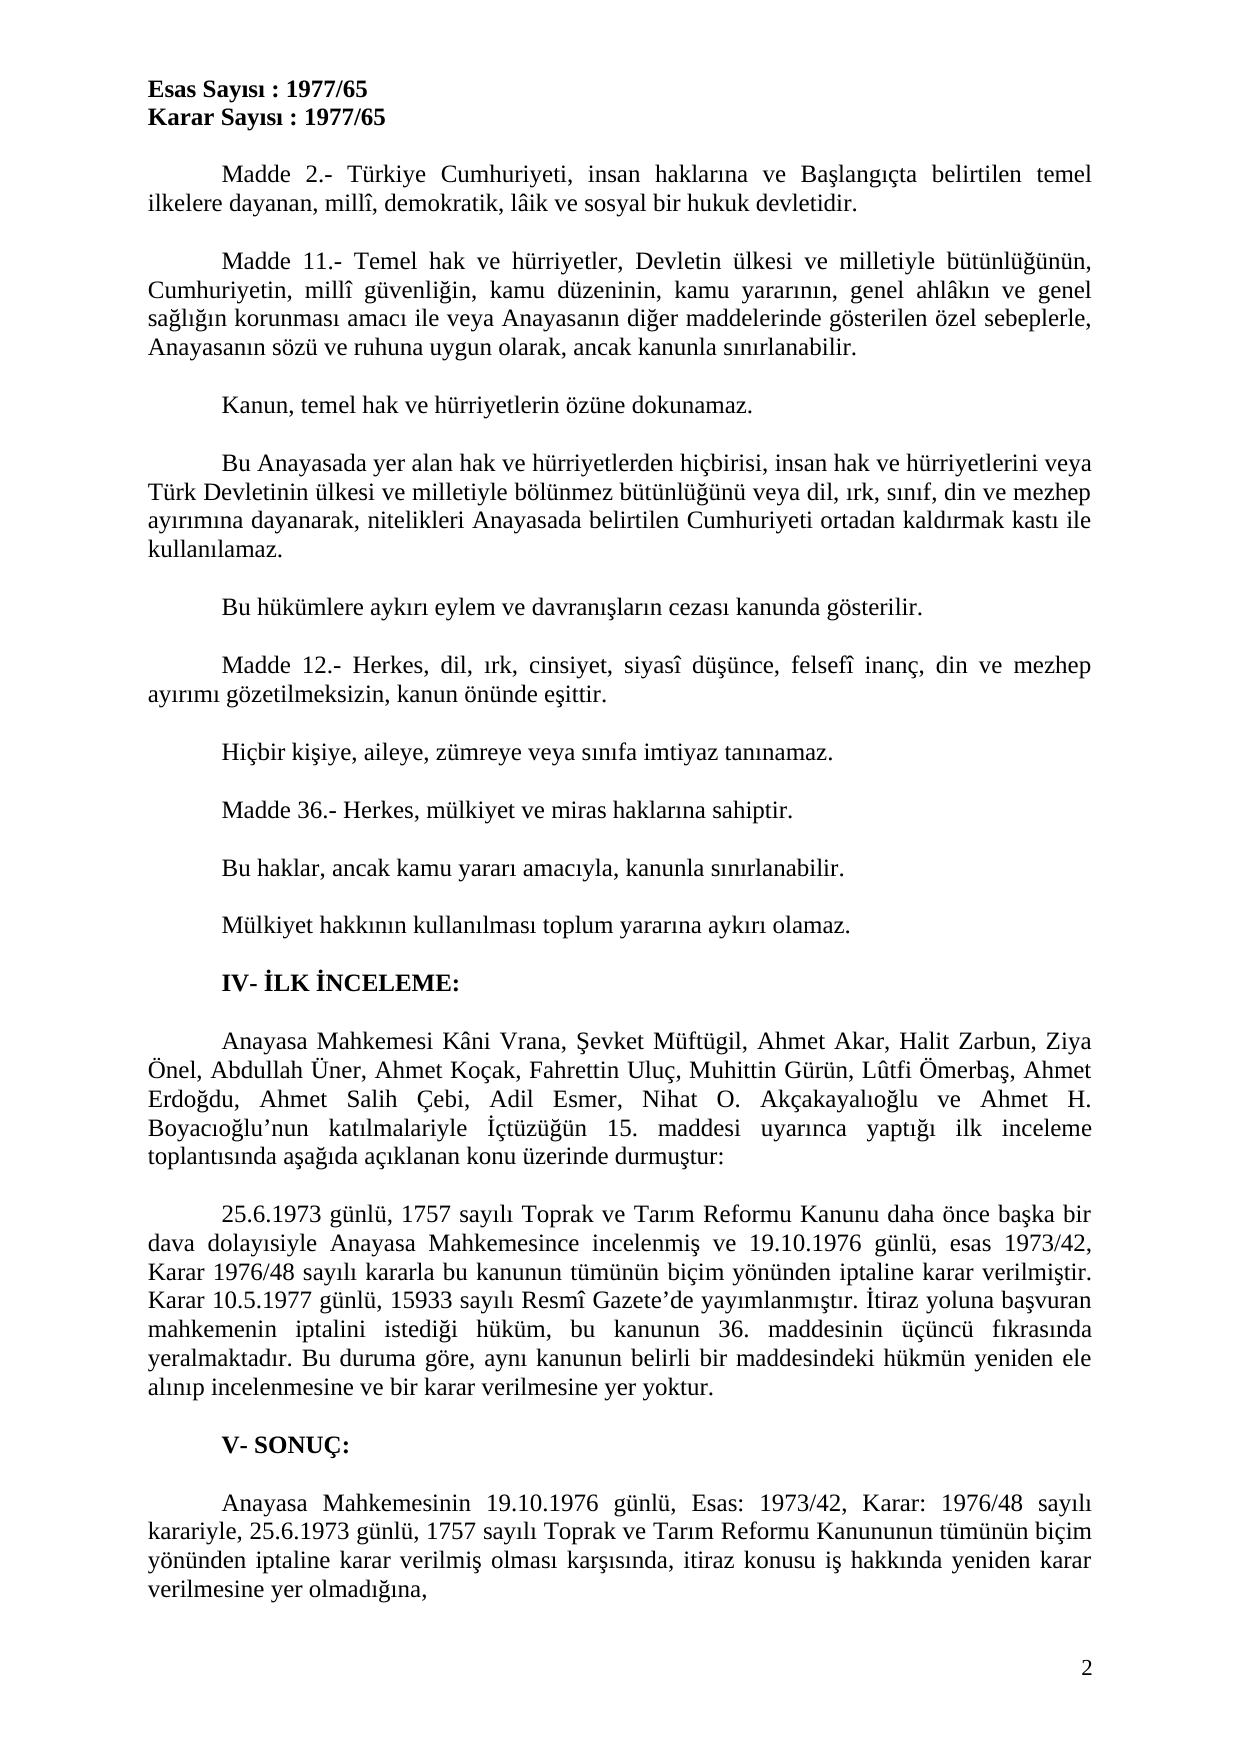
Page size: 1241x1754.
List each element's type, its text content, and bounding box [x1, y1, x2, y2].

text Madde 11.- Temel hak ve hürriyetler, Devletin ülkesi ve milletiyle bütünlüğünün, Cumhuriyetin, millî güvenliğin, kamu düzeninin, kamu yararının, genel ahlâkın ve genel sağlığın korunması amacı ile veya Anayasanın diğer maddelerinde gösterilen özel sebeplerle, Anayasanın sözü ve ruhuna uygun olarak, ancak kanunla sınırlanabilir. [148, 246, 1093, 361]
text Anayasa Mahkemesinin 19.10.1976 günlü, Esas: 1973/42, Karar: 1976/48 sayılı karariyle, 25.6.1973 günlü, 1757 sayılı Toprak ve Tarım Reformu Kanununun tümünün biçim yönünden iptaline karar verilmiş olması karşısında, itiraz konusu iş hakkında yeniden karar verilmesine yer olmadığına, [148, 1488, 1093, 1603]
text 25.6.1973 günlü, 1757 sayılı Toprak ve Tarım Reformu Kanunu daha önce başka bir dava dolayısiyle Anayasa Mahkemesince incelenmiş ve 19.10.1976 günlü, esas 1973/42, Karar 1976/48 sayılı kararla bu kanunun tümünün biçim yönünden iptaline karar verilmiştir. Karar 10.5.1977 günlü, 15933 sayılı Resmî Gazete’de yayımlanmıştır. İtiraz yoluna başvuran mahkemenin iptalini istediği hüküm, bu kanunun 36. maddesinin üçüncü fıkrasında yeralmaktadır. Bu duruma göre, aynı kanunun belirli bir maddesindeki hükmün yeniden ele alınıp incelenmesine ve bir karar verilmesine yer yoktur. [148, 1199, 1093, 1401]
text IV- İLK İNCELEME: [148, 968, 1093, 997]
text Kanun, temel hak ve hürriyetlerin özüne dokunamaz. [148, 390, 1093, 419]
text Bu haklar, ancak kamu yararı amacıyla, kanunla sınırlanabilir. [148, 853, 1093, 881]
text Bu Anayasada yer alan hak ve hürriyetlerden hiçbirisi, insan hak ve hürriyetlerini veya Türk Devletinin ülkesi ve milletiyle bölünmez bütünlüğünü veya dil, ırk, sınıf, din ve mezhep ayırımına dayanarak, nitelikleri Anayasada belirtilen Cumhuriyeti ortadan kaldırmak kastı ile kullanılamaz. [148, 448, 1093, 563]
text Hiçbir kişiye, aileye, zümreye veya sınıfa imtiyaz tanınamaz. [148, 737, 1093, 766]
text Mülkiyet hakkının kullanılması toplum yararına aykırı olamaz. [148, 911, 1093, 939]
text Anayasa Mahkemesi Kâni Vrana, Şevket Müftügil, Ahmet Akar, Halit Zarbun, Ziya Önel, Abdullah Üner, Ahmet Koçak, Fahrettin Uluç, Muhittin Gürün, Lûtfi Ömerbaş, Ahmet Erdoğdu, Ahmet Salih Çebi, Adil Esmer, Nihat O. Akçakayalıoğlu ve Ahmet H. Boyacıoğlu’nun katılmalariyle İçtüzüğün 15. maddesi uyarınca yaptığı ilk inceleme toplantısında aşağıda açıklanan konu üzerinde durmuştur: [148, 1026, 1093, 1170]
text Madde 36.- Herkes, mülkiyet ve miras haklarına sahiptir. [148, 795, 1093, 823]
text Bu hükümlere aykırı eylem ve davranışların cezası kanunda gösterilir. [148, 592, 1093, 621]
text Madde 2.- Türkiye Cumhuriyeti, insan haklarına ve Başlangıçta belirtilen temel ilkelere dayanan, millî, demokratik, lâik ve sosyal bir hukuk devletidir. [148, 159, 1093, 217]
text V- SONUÇ: [148, 1430, 1093, 1458]
text Madde 12.- Herkes, dil, ırk, cinsiyet, siyasî düşünce, felsefî inanç, din ve mezhep ayırımı gözetilmeksizin, kanun önünde eşittir. [148, 650, 1093, 708]
